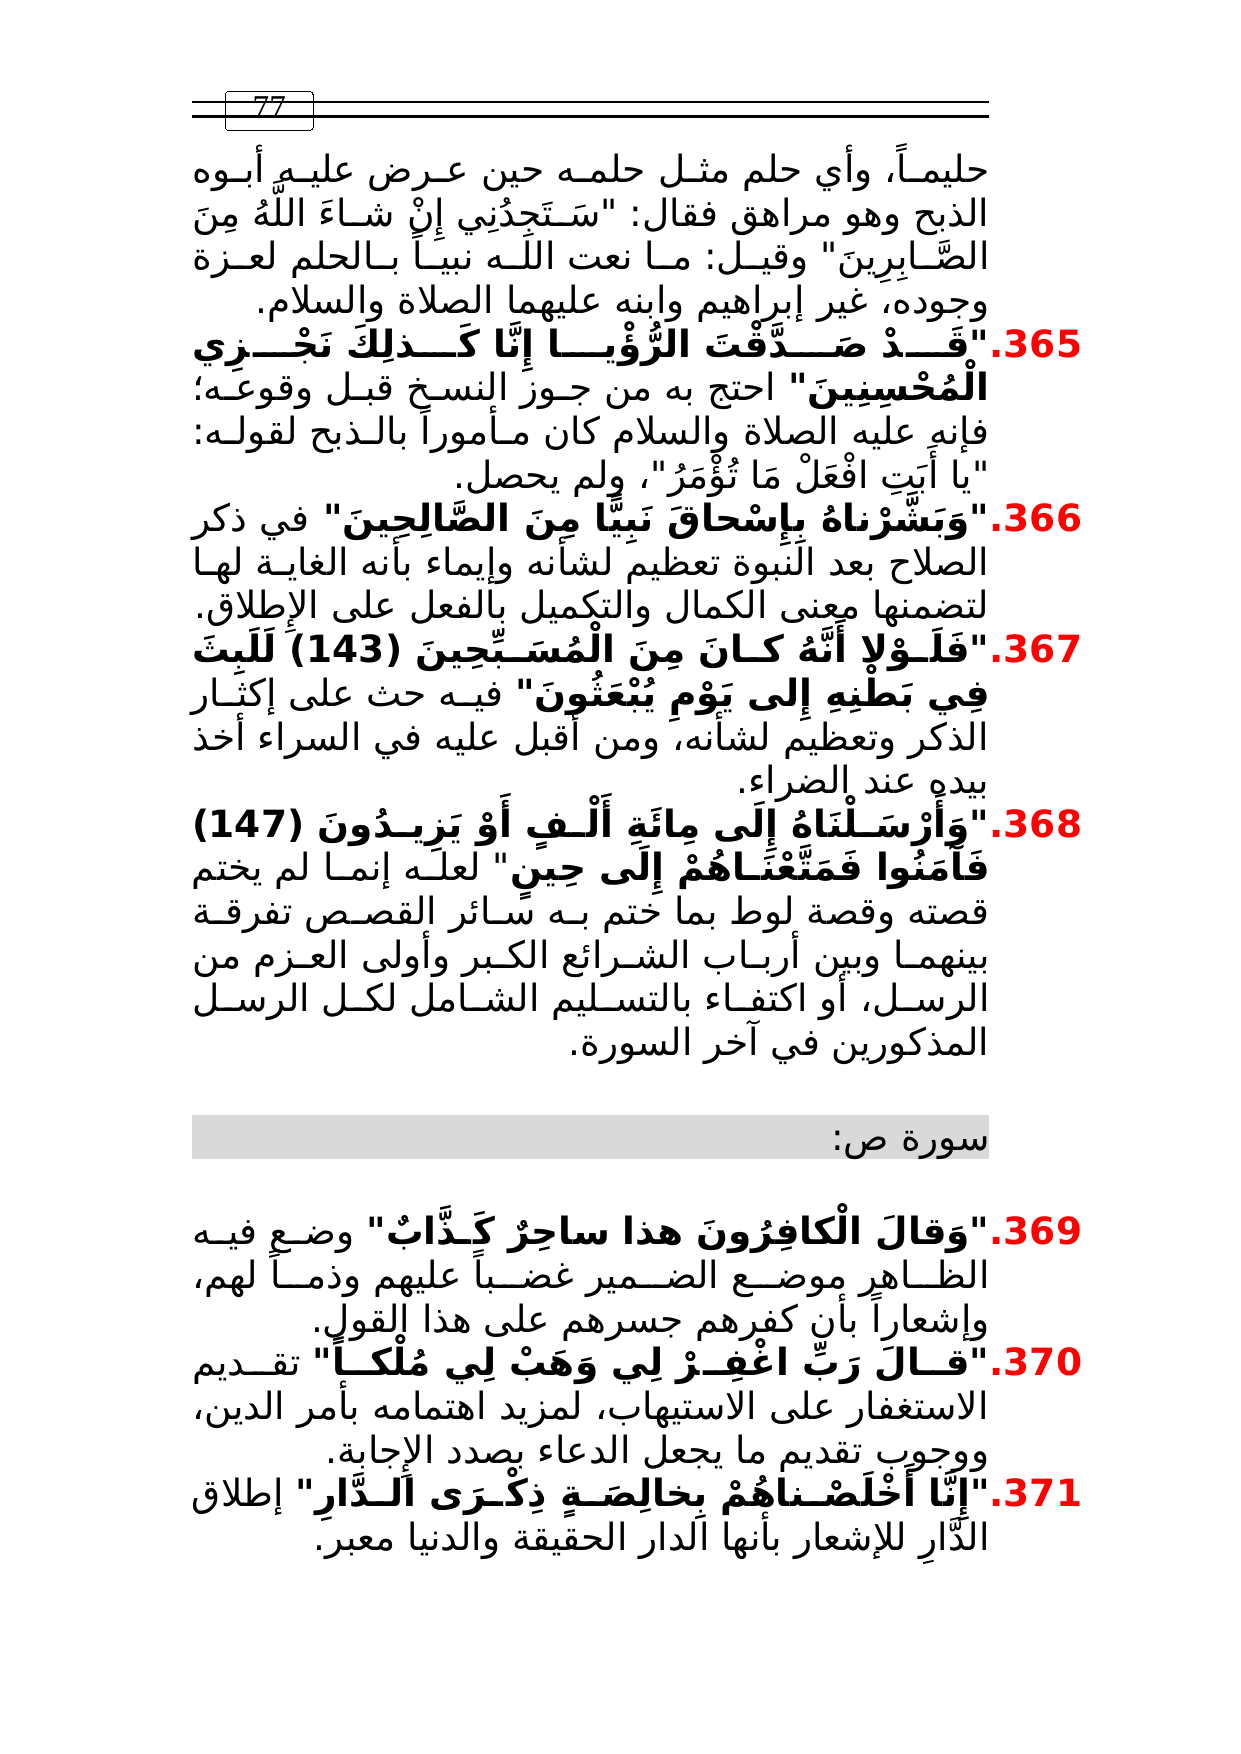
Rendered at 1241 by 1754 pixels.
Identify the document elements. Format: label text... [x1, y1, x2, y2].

list "وَقالَ الْكافِرُونَ هذا ساحِرٌ كَذَّابٌ" وضع فيه الظاهر موضع الضمير غضباً عليهم وذماً لهم، وإشعاراً بأن كفرهم جسرهم على هذا القول. [192, 1210, 989, 1341]
list "إِنَّا أَخْلَصْناهُمْ بِخالِصَةٍ ذِكْرَى الدَّارِ" إطلاق الدَّارِ للإشعار بأنها الدار الحقيقة والدنيا معبر. [192, 1472, 989, 1559]
text سورة ص: [192, 1115, 989, 1159]
list "فَلَوْلا أَنَّهُ كانَ مِنَ الْمُسَبِّحِينَ (143) لَلَبِثَ فِي بَطْنِهِ إِلى يَوْمِ يُبْعَثُونَ" فيه حث على إكثار الذكر وتعظيم لشأنه، ومن أقبل عليه في السراء أخذ بيده عند الضراء. [192, 628, 989, 802]
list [192, 148, 989, 322]
list "وَأَرْسَلْنَاهُ إِلَى مِائَةِ أَلْفٍ أَوْ يَزِيدُونَ (147) فَآمَنُوا فَمَتَّعْنَاهُمْ إِلَى حِينٍ" لعله إنما لم يختم قصته وقصة لوط بما ختم به سائر القصص تفرقة بينهما وبين أرباب الشرائع الكبر وأولى العزم من الرسل، أو اكتفاء بالتسليم الشامل لكل الرسل المذكورين في آخر السورة. [192, 802, 989, 1064]
list "قَدْ صَدَّقْتَ الرُّؤْيا إِنَّا كَذلِكَ نَجْزِي الْمُحْسِنِينَ" احتج به من جوز النسخ قبل وقوعه؛ فإنه عليه الصلاة والسلام كان مأموراً بالذبح لقوله: "يا أَبَتِ افْعَلْ مَا تُؤْمَرُ"، ولم يحصل. [192, 322, 989, 497]
list "وَبَشَّرْناهُ بِإِسْحاقَ نَبِيًّا مِنَ الصَّالِحِينَ" في ذكر الصلاح بعد النبوة تعظيم لشأنه وإيماء بأنه الغاية لها لتضمنها معنى الكمال والتكميل بالفعل على الإِطلاق. [192, 497, 989, 628]
list "قالَ رَبِّ اغْفِرْ لِي وَهَبْ لِي مُلْكاً" تقديم الاستغفار على الاستيهاب، لمزيد اهتمامه بأمر الدين، ووجوب تقديم ما يجعل الدعاء بصدد الإِجابة. [192, 1341, 989, 1472]
